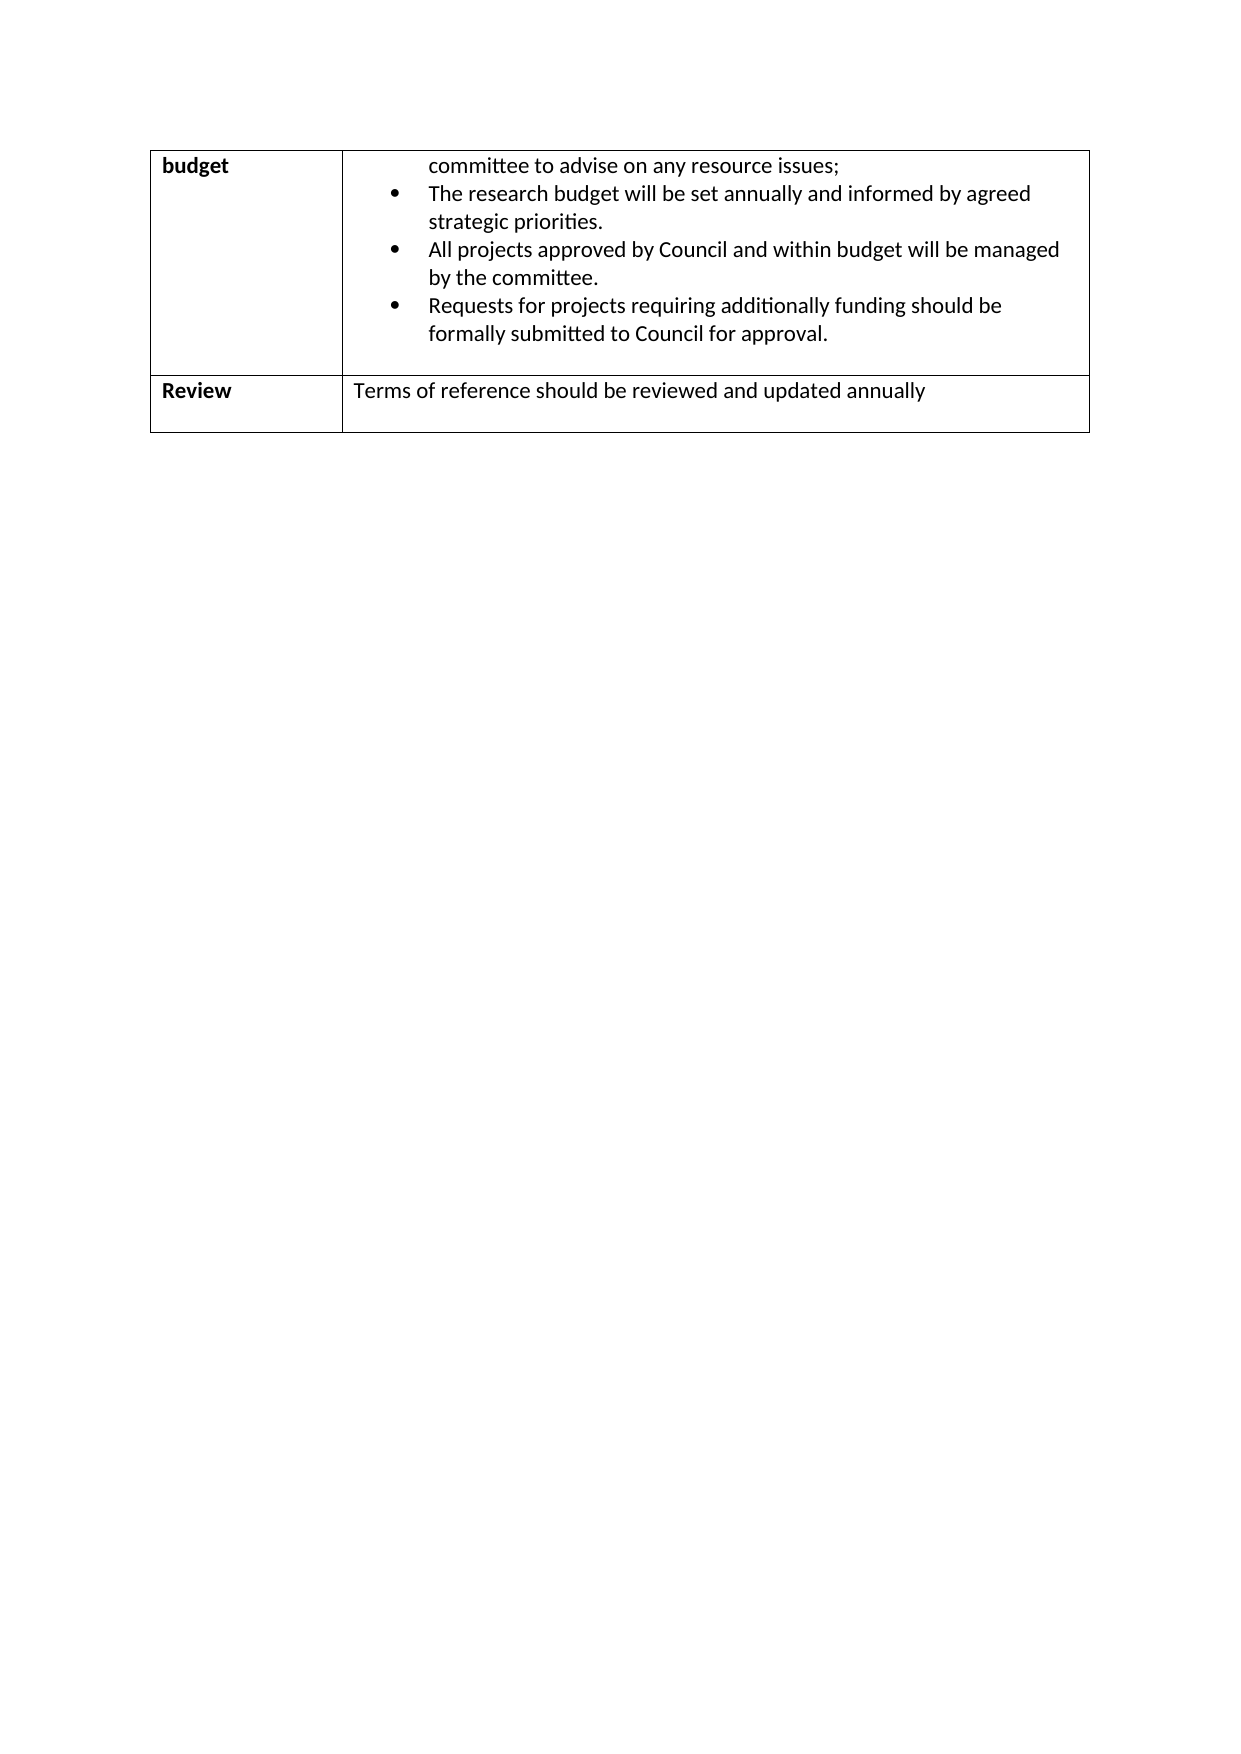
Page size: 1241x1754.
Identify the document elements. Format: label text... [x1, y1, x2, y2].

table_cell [151, 151, 342, 375]
table_cell Terms of reference should be reviewed and updated annually [343, 376, 1089, 432]
table_cell Review [151, 376, 342, 432]
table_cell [343, 151, 1089, 375]
